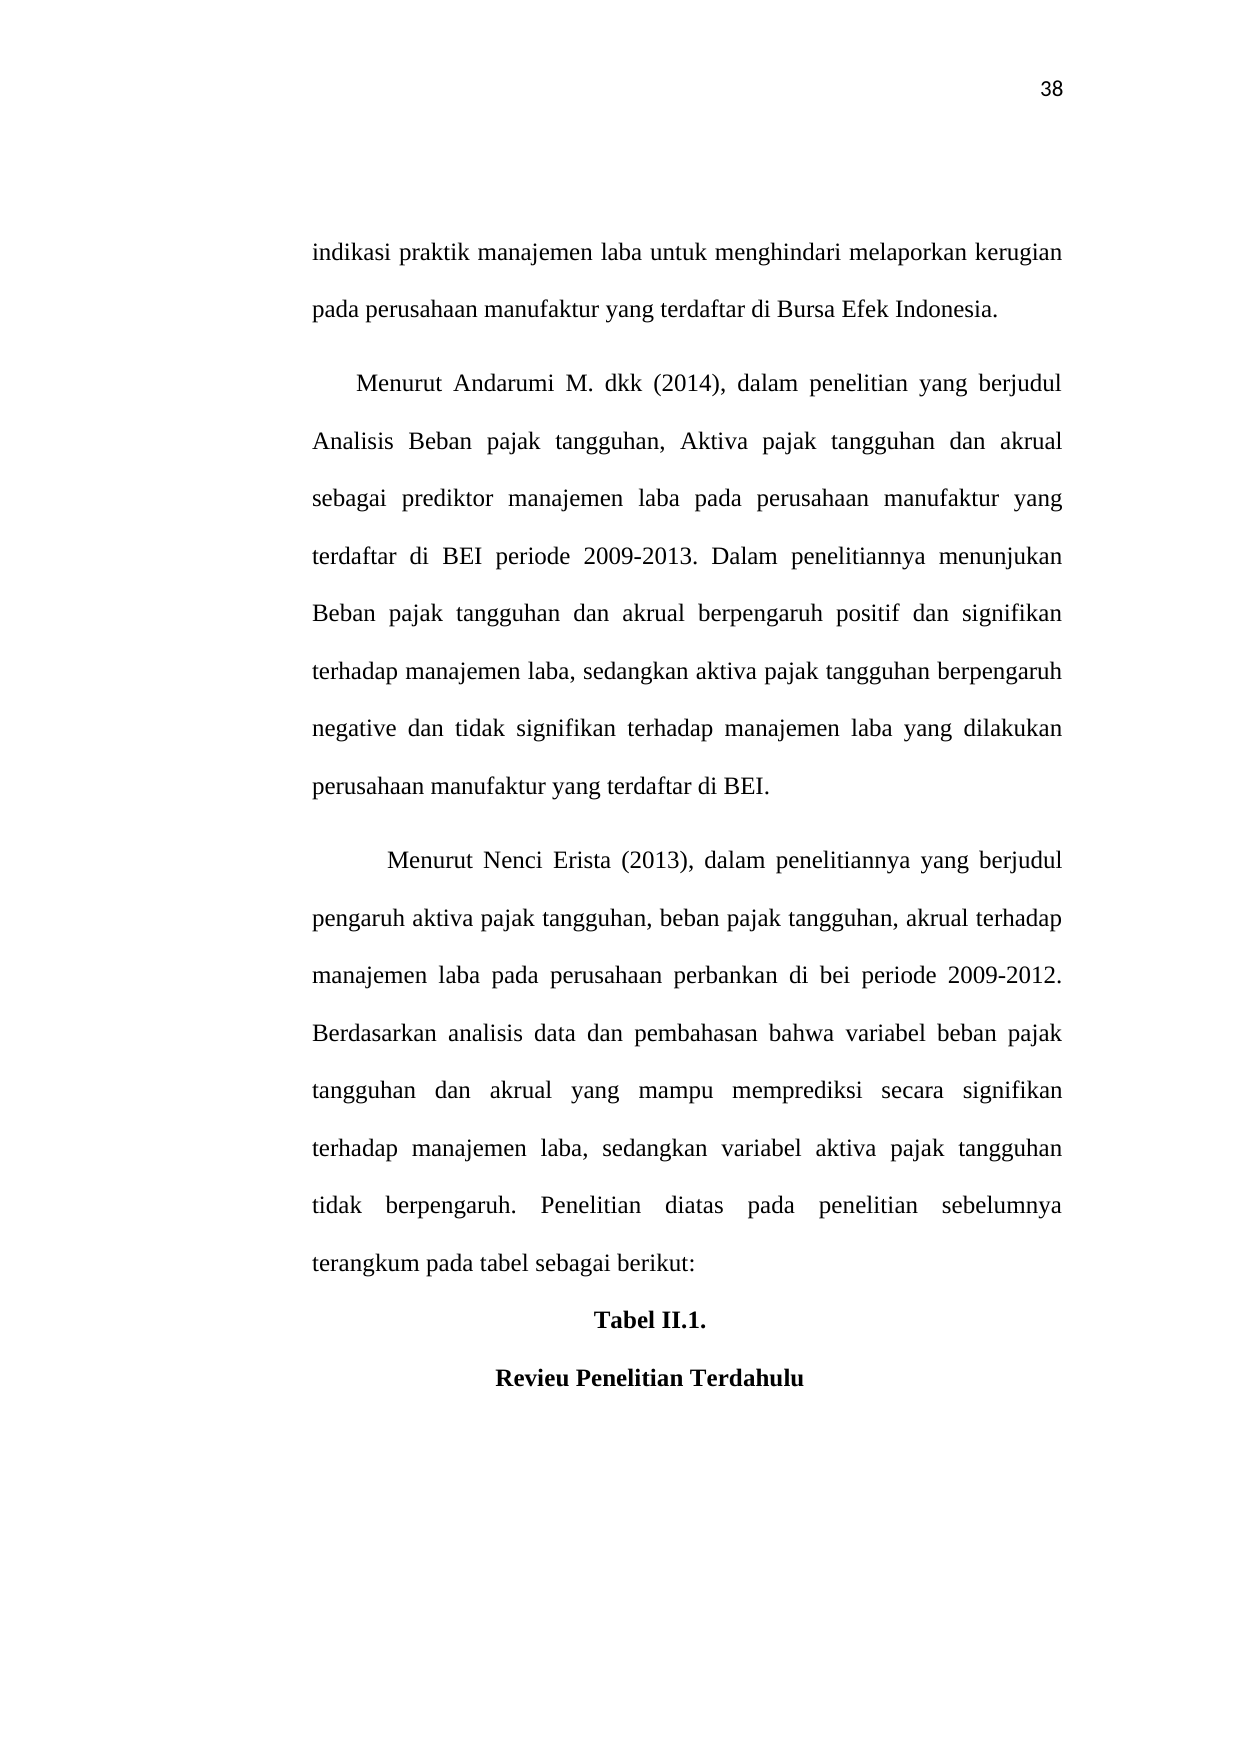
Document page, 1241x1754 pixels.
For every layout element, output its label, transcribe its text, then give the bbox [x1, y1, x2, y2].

text Menurut Nenci Erista (2013), dalam penelitiannya yang berjudul pengaruh aktiva pajak tangguhan, beban pajak tangguhan, akrual terhadap manajemen laba pada perusahaan perbankan di bei periode 2009-2012. Berdasarkan analisis data dan pembahasan bahwa variabel beban pajak tangguhan dan akrual yang mampu memprediksi secara signifikan terhadap manajemen laba, sedangkan variabel aktiva pajak tangguhan tidak berpengaruh. Penelitian diatas pada penelitian sebelumnya terangkum pada tabel sebagai berikut: [312, 845, 1063, 1276]
text Revieu Penelitian Terdahulu [237, 1363, 1063, 1391]
text Tabel II.1. [237, 1305, 1063, 1334]
text Menurut Andarumi M. dkk (2014), dalam penelitian yang berjudul Analisis Beban pajak tangguhan, Aktiva pajak tangguhan dan akrual sebagai prediktor manajemen laba pada perusahaan manufaktur yang terdaftar di BEI periode 2009-2013. Dalam penelitiannya menunjukan Beban pajak tangguhan dan akrual berpengaruh positif dan signifikan terhadap manajemen laba, sedangkan aktiva pajak tangguhan berpengaruh negative dan tidak signifikan terhadap manajemen laba yang dilakukan perusahaan manufaktur yang terdaftar di BEI. [312, 368, 1063, 800]
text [312, 237, 1063, 323]
